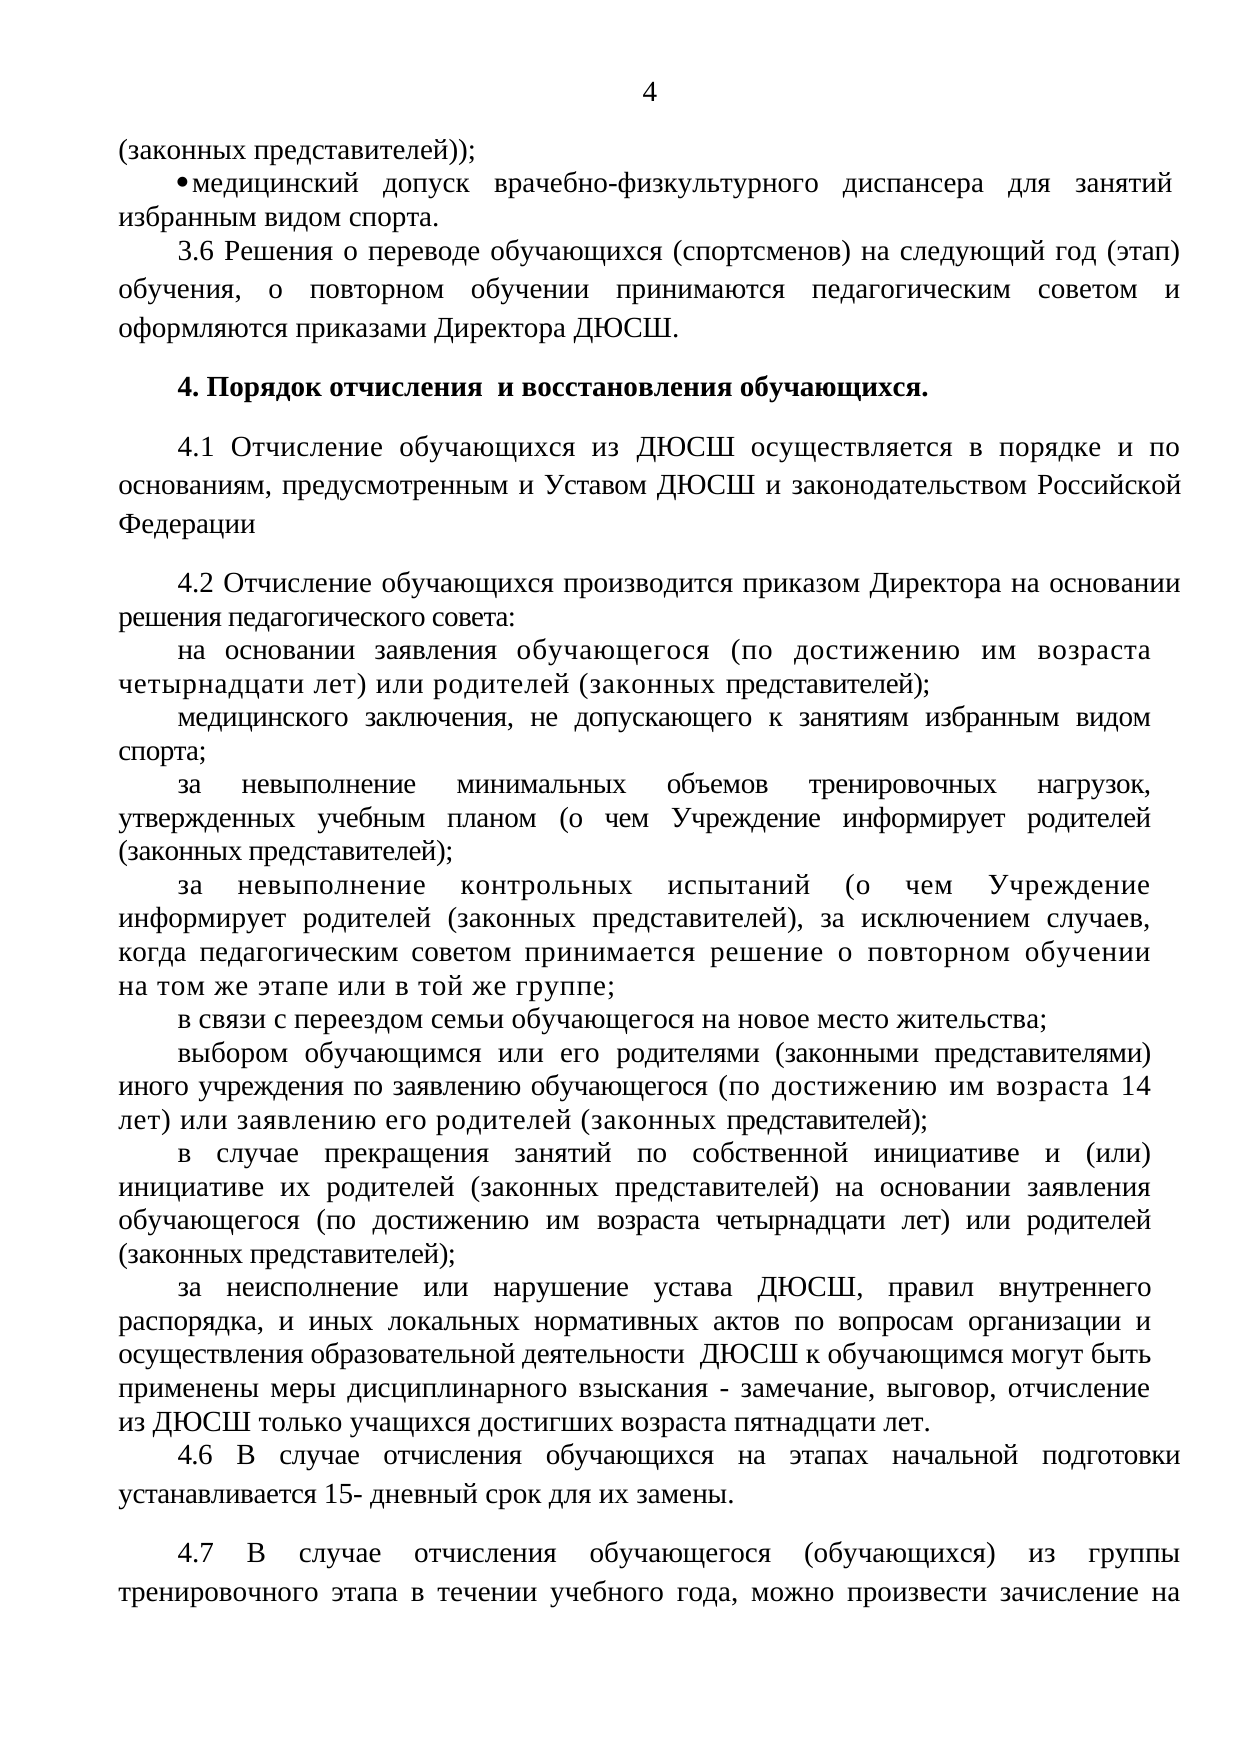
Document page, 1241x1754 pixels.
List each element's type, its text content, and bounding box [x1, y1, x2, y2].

text 4.2 Отчисление обучающихся производится приказом Директора на основании решения педагогического совета: [118, 565, 1181, 632]
text 4. Порядок отчисления и восстановления обучающихся. [118, 369, 1181, 403]
table_header на основании заявления обучающегося (по достижению им возраста четырнадцати лет) или родителей (законных представителей); медицинского заключения, не допускающего к занятиям избранным видом спорта; за невыполнение минимальных объемов тренировочных нагрузок, утвержденных учебным планом (о чем Учреждение информирует родителей (законных представителей); за невыполнение контрольных испытаний (о чем Учреждение информирует родителей (законных представителей), за исключением случаев, когда педагогическим советом принимается решение о повторном обучении на том же этапе или в той же группе; в связи с переездом семьи обучающегося на новое место жительства; выбором обучающимся или его родителями (законными представителями) иного учреждения по заявлению обучающегося (по достижению им возраста 14 лет) или заявлению его родителей (законных представителей); в случае прекращения занятий по собственной инициативе и (или) инициативе их родителей (законных представителей) на основании заявления обучающегося (по достижению им возраста четырнадцати лет) или родителей (законных представителей); за неисполнение или нарушение устава ДЮСШ, правил внутреннего распорядка, и иных локальных нормативных актов по вопросам организации и осуществления образовательной деятельности ДЮСШ к обучающимся могут быть применены меры дисциплинарного взыскания - замечание, выговор, отчисление из ДЮСШ только учащихся достигших возраста пятнадцати лет. [107, 632, 1163, 1437]
text 4.6 В случае отчисления обучающихся на этапах начальной подготовки устанавливается 15- дневный срок для их замены. [118, 1437, 1181, 1509]
text 4.1 Отчисление обучающихся из ДЮСШ осуществляется в порядке и по основаниям, предусмотренным и Уставом ДЮСШ и законодательством Российской Федерации [118, 429, 1181, 539]
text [118, 1535, 1181, 1607]
text 3.6 Решения о переводе обучающихся (спортсменов) на следующий год (этап) обучения, о повторном обучении принимаются педагогическим советом и оформляются приказами Директора ДЮСШ. [118, 233, 1181, 343]
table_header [107, 132, 1184, 233]
